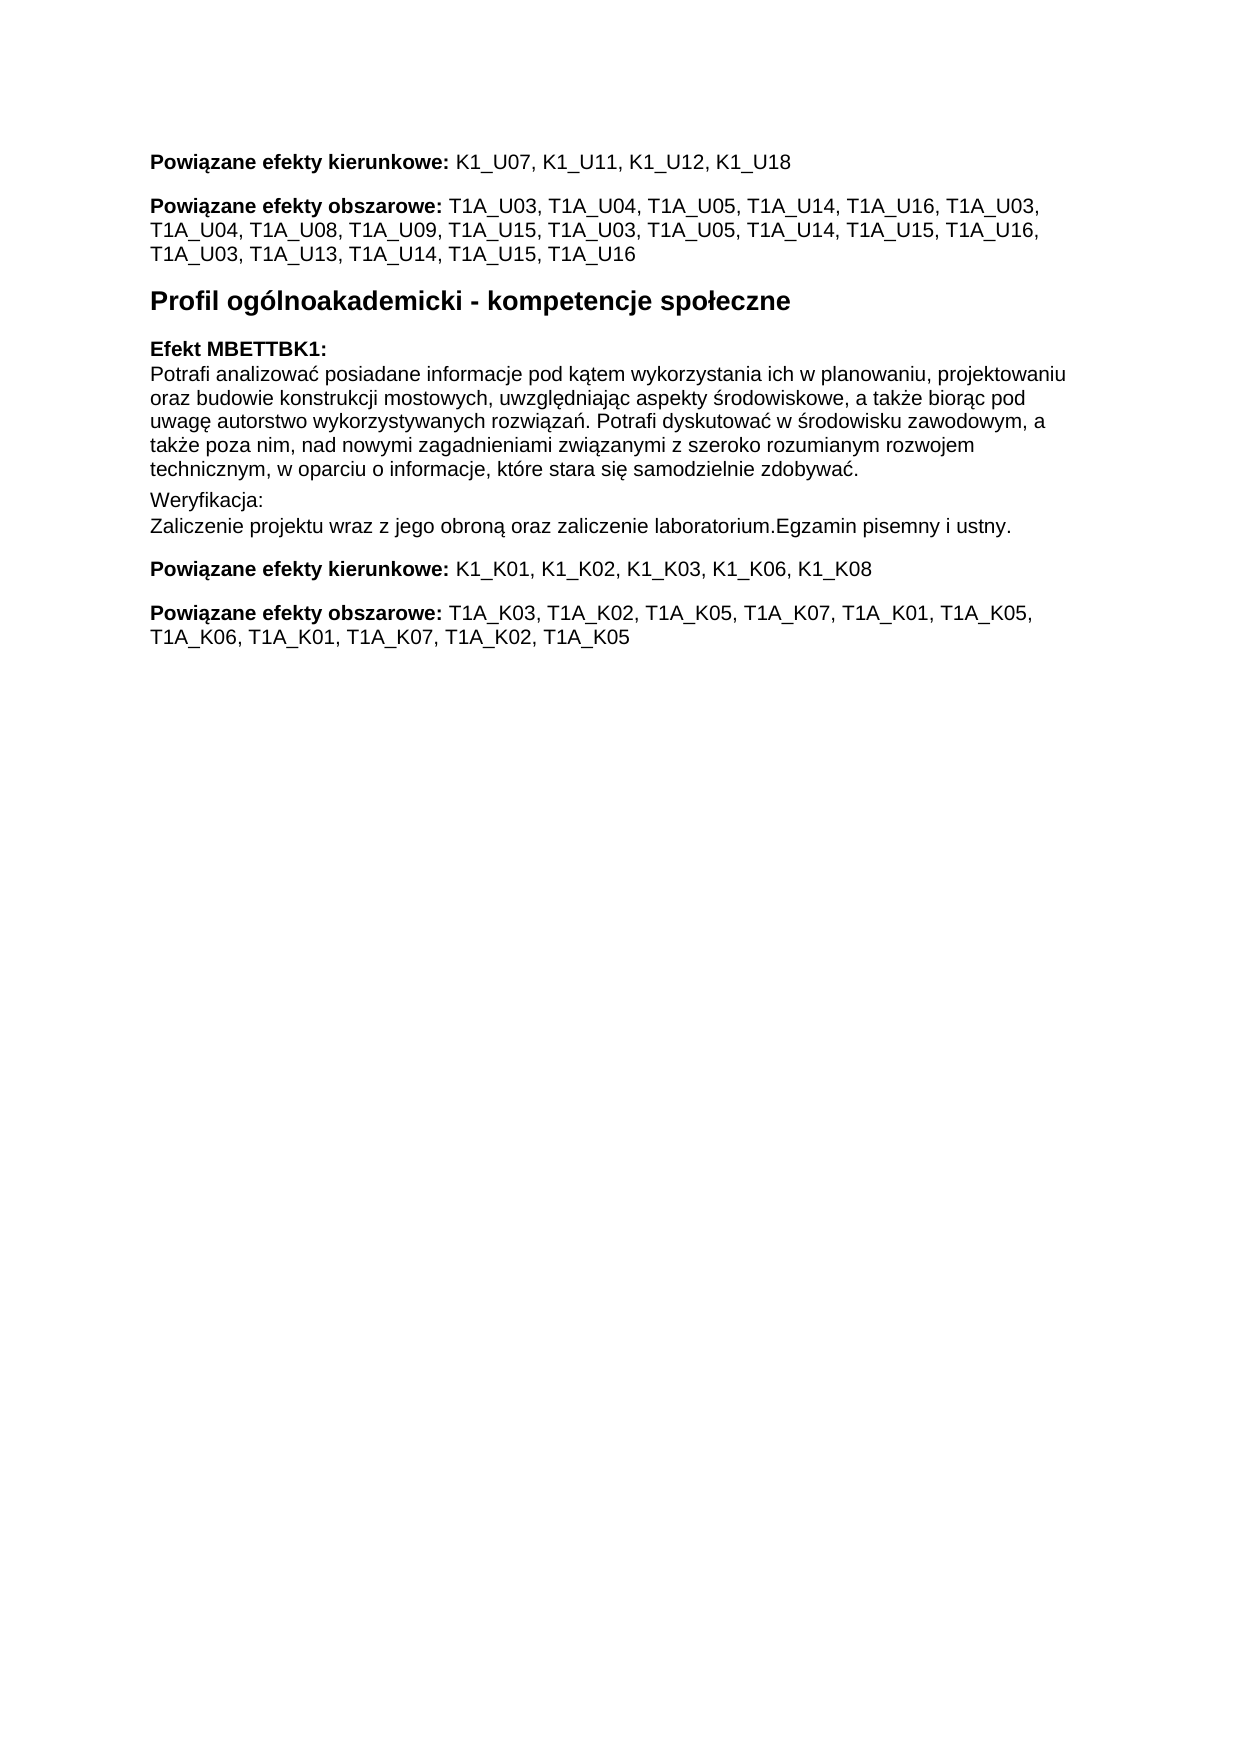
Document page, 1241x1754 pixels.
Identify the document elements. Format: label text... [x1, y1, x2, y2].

text Zaliczenie projektu wraz z jego obroną oraz zaliczenie laboratorium.Egzamin pisemny i ustny. [150, 513, 1090, 537]
text Powiązane efekty obszarowe: T1A_K03, T1A_K02, T1A_K05, T1A_K07, T1A_K01, T1A_K05, T1A_K06, T1A_K01, T1A_K07, T1A_K02, T1A_K05 [150, 601, 1090, 649]
text Powiązane efekty kierunkowe: K1_K01, K1_K02, K1_K03, K1_K06, K1_K08 [150, 557, 1090, 581]
text Weryfikacja: [150, 487, 1090, 511]
text Potrafi analizować posiadane informacje pod kątem wykorzystania ich w planowaniu, projektowaniu oraz budowie konstrukcji mostowych, uwzględniając aspekty środowiskowe, a także biorąc pod uwagę autorstwo wykorzystywanych rozwiązań. Potrafi dyskutować w środowisku zawodowym, a także poza nim, nad nowymi zagadnieniami związanymi z szeroko rozumianym rozwojem technicznym, w oparciu o informacje, które stara się samodzielnie zdobywać. [150, 361, 1090, 481]
text Efekt MBETTBK1: [150, 336, 1090, 360]
text Powiązane efekty obszarowe: T1A_U03, T1A_U04, T1A_U05, T1A_U14, T1A_U16, T1A_U03, T1A_U04, T1A_U08, T1A_U09, T1A_U15, T1A_U03, T1A_U05, T1A_U14, T1A_U15, T1A_U16, T1A_U03, T1A_U13, T1A_U14, T1A_U15, T1A_U16 [150, 194, 1090, 266]
text Powiązane efekty kierunkowe: K1_U07, K1_U11, K1_U12, K1_U18 [150, 150, 1090, 174]
subtitle Profil ogólnoakademicki - kompetencje społeczne [150, 285, 1090, 317]
